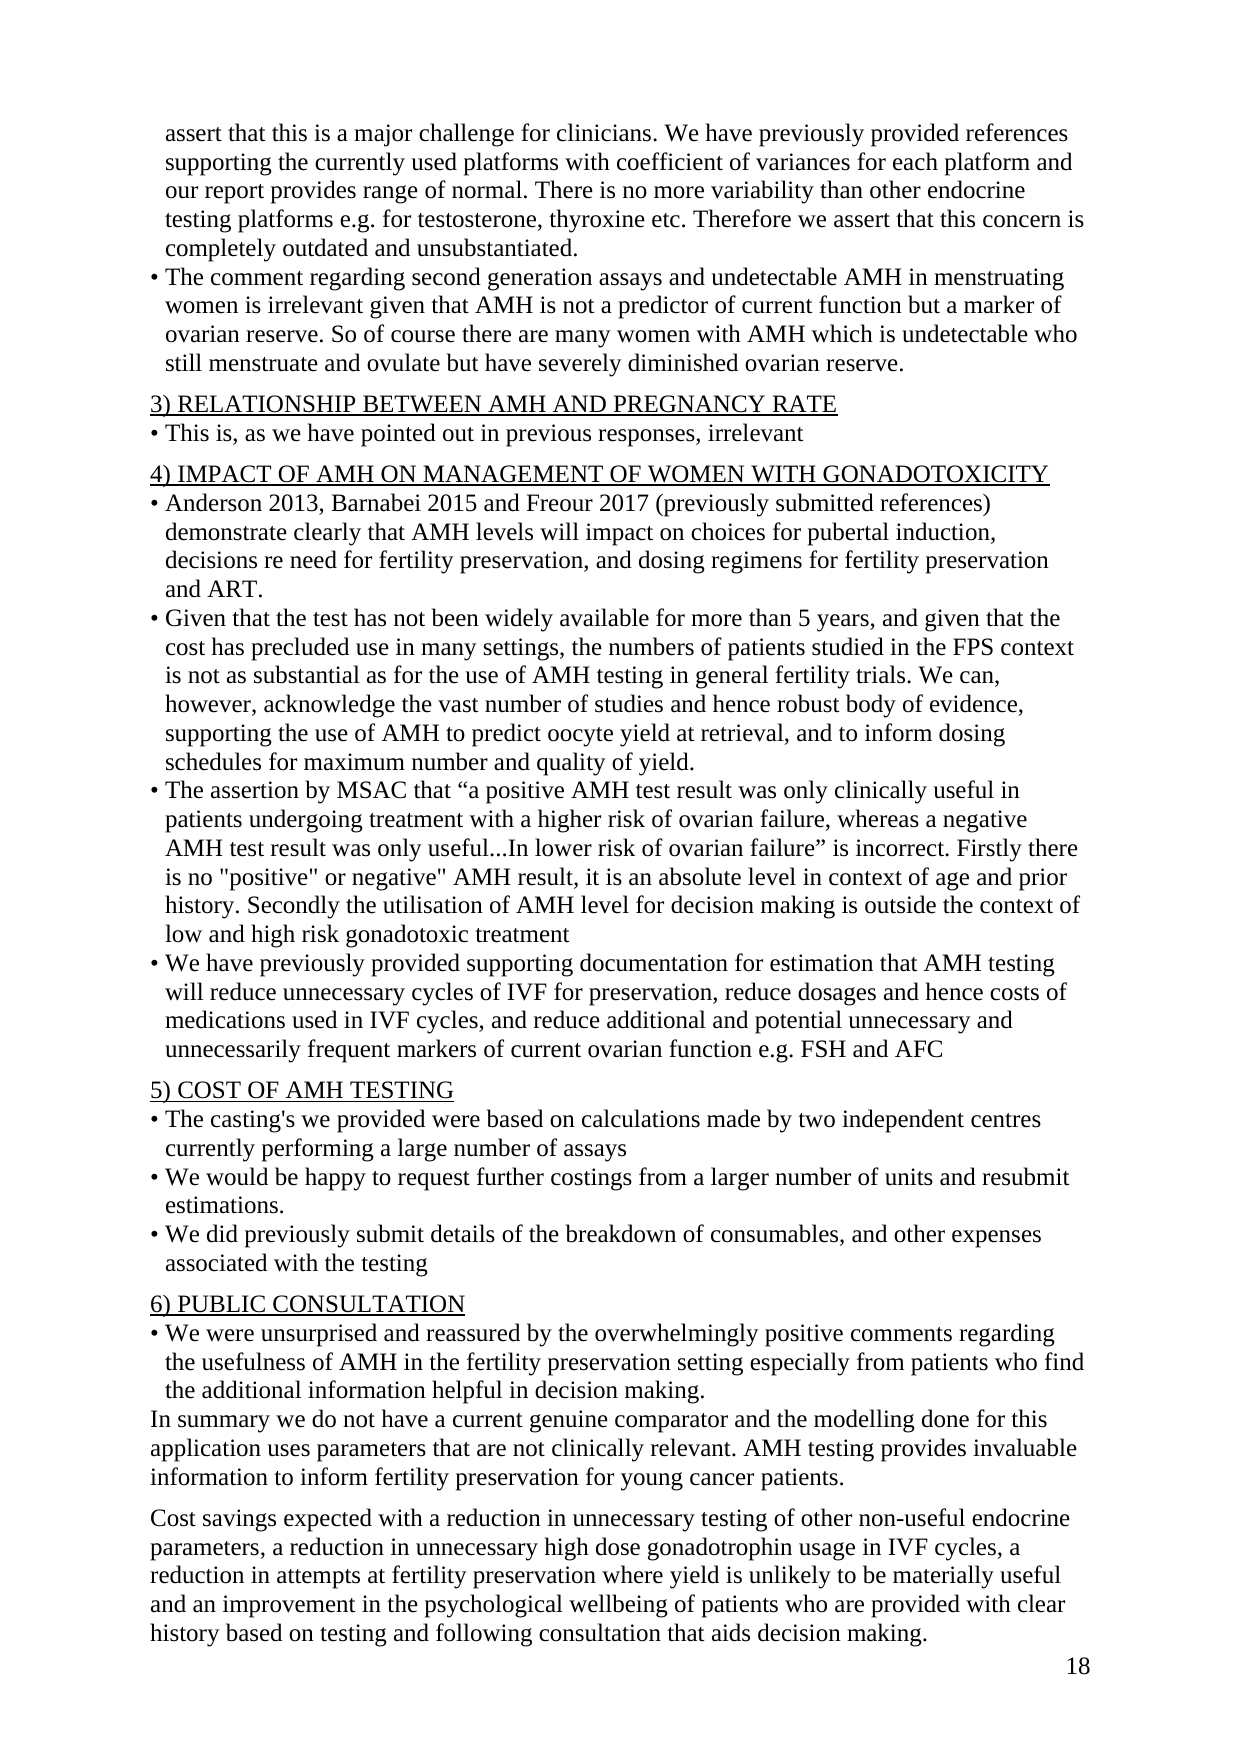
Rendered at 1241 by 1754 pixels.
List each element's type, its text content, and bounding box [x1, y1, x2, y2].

text 3) RELATIONSHIP BETWEEN AMH AND PREGNANCY RATE [150, 389, 1090, 418]
text • We would be happy to request further costings from a larger number of units and resubmit estimations. [150, 1162, 1090, 1219]
text In summary we do not have a current genuine comparator and the modelling done for this application uses parameters that are not clinically relevant. AMH testing provides invaluable information to inform fertility preservation for young cancer patients. [150, 1404, 1090, 1491]
text • We were unsurprised and reassured by the overwhelmingly positive comments regarding the usefulness of AMH in the fertility preservation setting especially from patients who find the additional information helpful in decision making. [150, 1318, 1090, 1404]
text 6) PUBLIC CONSULTATION [150, 1289, 1090, 1318]
text • The comment regarding second generation assays and undetectable AMH in menstruating women is irrelevant given that AMH is not a predictor of current function but a marker of ovarian reserve. So of course there are many women with AMH which is undetectable who still menstruate and ovulate but have severely diminished ovarian reserve. [150, 262, 1090, 377]
text • The casting's we provided were based on calculations made by two independent centres currently performing a large number of assays [150, 1104, 1090, 1162]
text • Anderson 2013, Barnabei 2015 and Freour 2017 (previously submitted references) demonstrate clearly that AMH levels will impact on choices for pubertal induction, decisions re need for fertility preservation, and dosing regimens for fertility preservation and ART. [150, 488, 1090, 603]
text • This is, as we have pointed out in previous responses, irrelevant [150, 418, 1090, 447]
text • The assertion by MSAC that “a positive AMH test result was only clinically useful in patients undergoing treatment with a higher risk of ovarian failure, whereas a negative AMH test result was only useful...In lower risk of ovarian failure” is incorrect. Firstly there is no "positive" or negative" AMH result, it is an absolute level in context of age and prior history. Secondly the utilisation of AMH level for decision making is outside the context of low and high risk gonadotoxic treatment [150, 776, 1090, 948]
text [150, 118, 1090, 262]
text 5) COST OF AMH TESTING [150, 1076, 1090, 1104]
text • We did previously submit details of the breakdown of consumables, and other expenses associated with the testing [150, 1219, 1090, 1277]
text 4) IMPACT OF AMH ON MANAGEMENT OF WOMEN WITH GONADOTOXICITY [150, 459, 1090, 488]
text • Given that the test has not been widely available for more than 5 years, and given that the cost has precluded use in many settings, the numbers of patients studied in the FPS context is not as substantial as for the use of AMH testing in general fertility trials. We can, however, acknowledge the vast number of studies and hence robust body of evidence, supporting the use of AMH to predict oocyte yield at retrieval, and to inform dosing schedules for maximum number and quality of yield. [150, 603, 1090, 776]
text • We have previously provided supporting documentation for estimation that AMH testing will reduce unnecessary cycles of IVF for preservation, reduce dosages and hence costs of medications used in IVF cycles, and reduce additional and potential unnecessary and unnecessarily frequent markers of current ovarian function e.g. FSH and AFC [150, 948, 1090, 1063]
text Cost savings expected with a reduction in unnecessary testing of other non-useful endocrine parameters, a reduction in unnecessary high dose gonadotrophin usage in IVF cycles, a reduction in attempts at fertility preservation where yield is unlikely to be materially useful and an improvement in the psychological wellbeing of patients who are provided with clear history based on testing and following consultation that aids decision making. [150, 1503, 1090, 1647]
